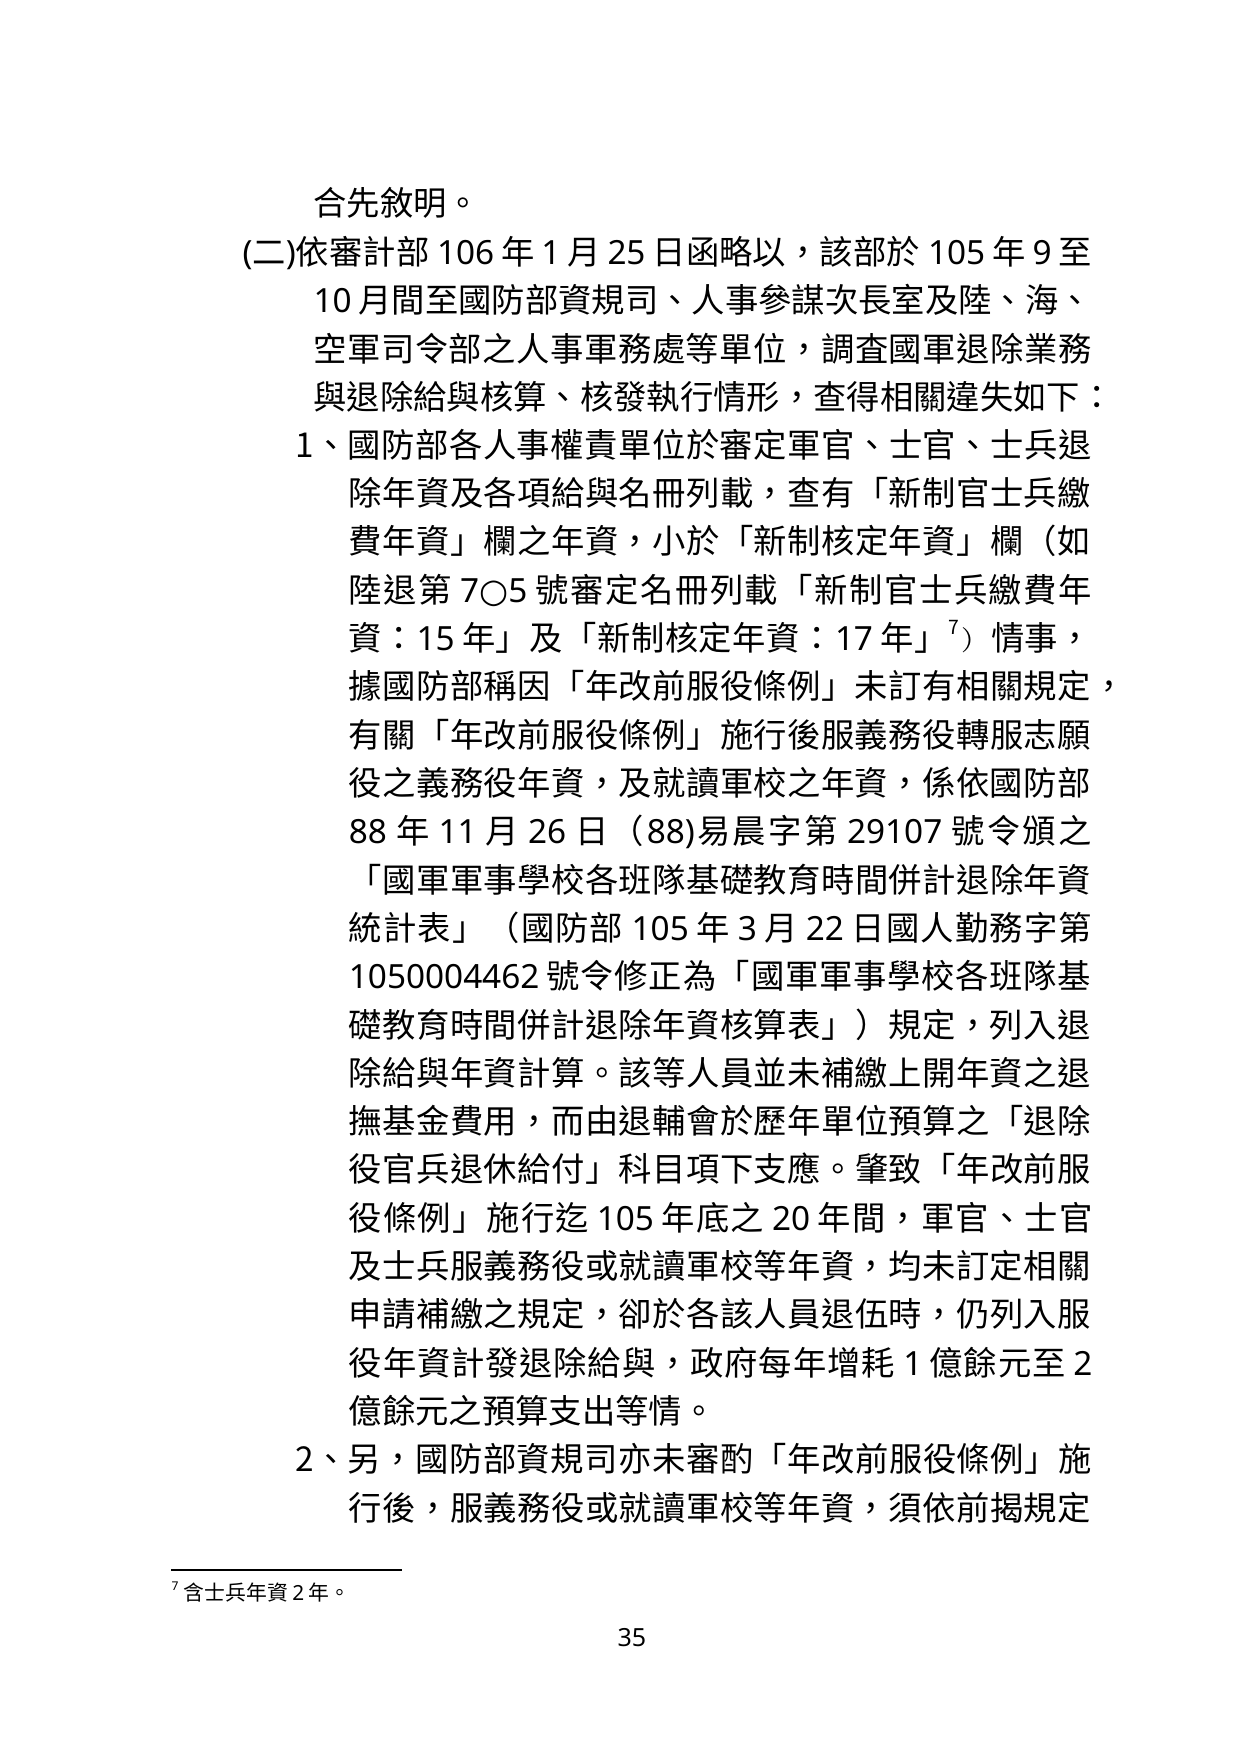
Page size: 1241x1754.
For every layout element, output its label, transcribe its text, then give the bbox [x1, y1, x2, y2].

subtitle 國防部各人事權責單位於審定軍官、士官、士兵退除年資及各項給與名冊列載，查有「新制官士兵繳費年資」欄之年資，小於「新制核定年資」欄（如陸退第7○5號審定名冊列載「新制官士兵繳費年資：15年」及「新制核定年資：17年」）情事，據國防部稱因「年改前服役條例」未訂有相關規定，有關「年改前服役條例」施行後服義務役轉服志願役之義務役年資，及就讀軍校之年資，係依國防部88年11月26日（88)易晨字第29107號令頒之「國軍軍事學校各班隊基礎教育時間併計退除年資統計表」（國防部105年3月22日國人勤務字第1050004462號令修正為「國軍軍事學校各班隊基礎教育時間併計退除年資核算表」）規定，列入退除給與年資計算。該等人員並未補繳上開年資之退撫基金費用，而由退輔會於歷年單位預算之「退除役官兵退休給付」科目項下支應。肇致「年改前服役條例」施行迄105年底之20年間，軍官、士官及士兵服義務役或就讀軍校等年資，均未訂定相關申請補繳之規定，卻於各該人員退伍時，仍列入服役年資計發退除給與，政府每年增耗1億餘元至2億餘元之預算支出等情。 [296, 419, 1092, 1433]
subtitle 另，國防部資規司亦未審酌「年改前服役條例」施行後，服義務役或就讀軍校等年資，須依前揭規定補繳退撫基金，始得列入服役年資，計算退除給與。該司並未妥為研訂相關條文，且其後前揭條例雖經3度修訂，仍未妥處增修相關條文。 [296, 1433, 1092, 1529]
subtitle 依審計部106年1月25日函略以，該部於105年9至10月間至國防部資規司、人事參謀次長室及陸、海、空軍司令部之人事軍務處等單位，調査國軍退除業務與退除給與核算、核發執行情形，查得相關違失如下： [242, 225, 1092, 419]
